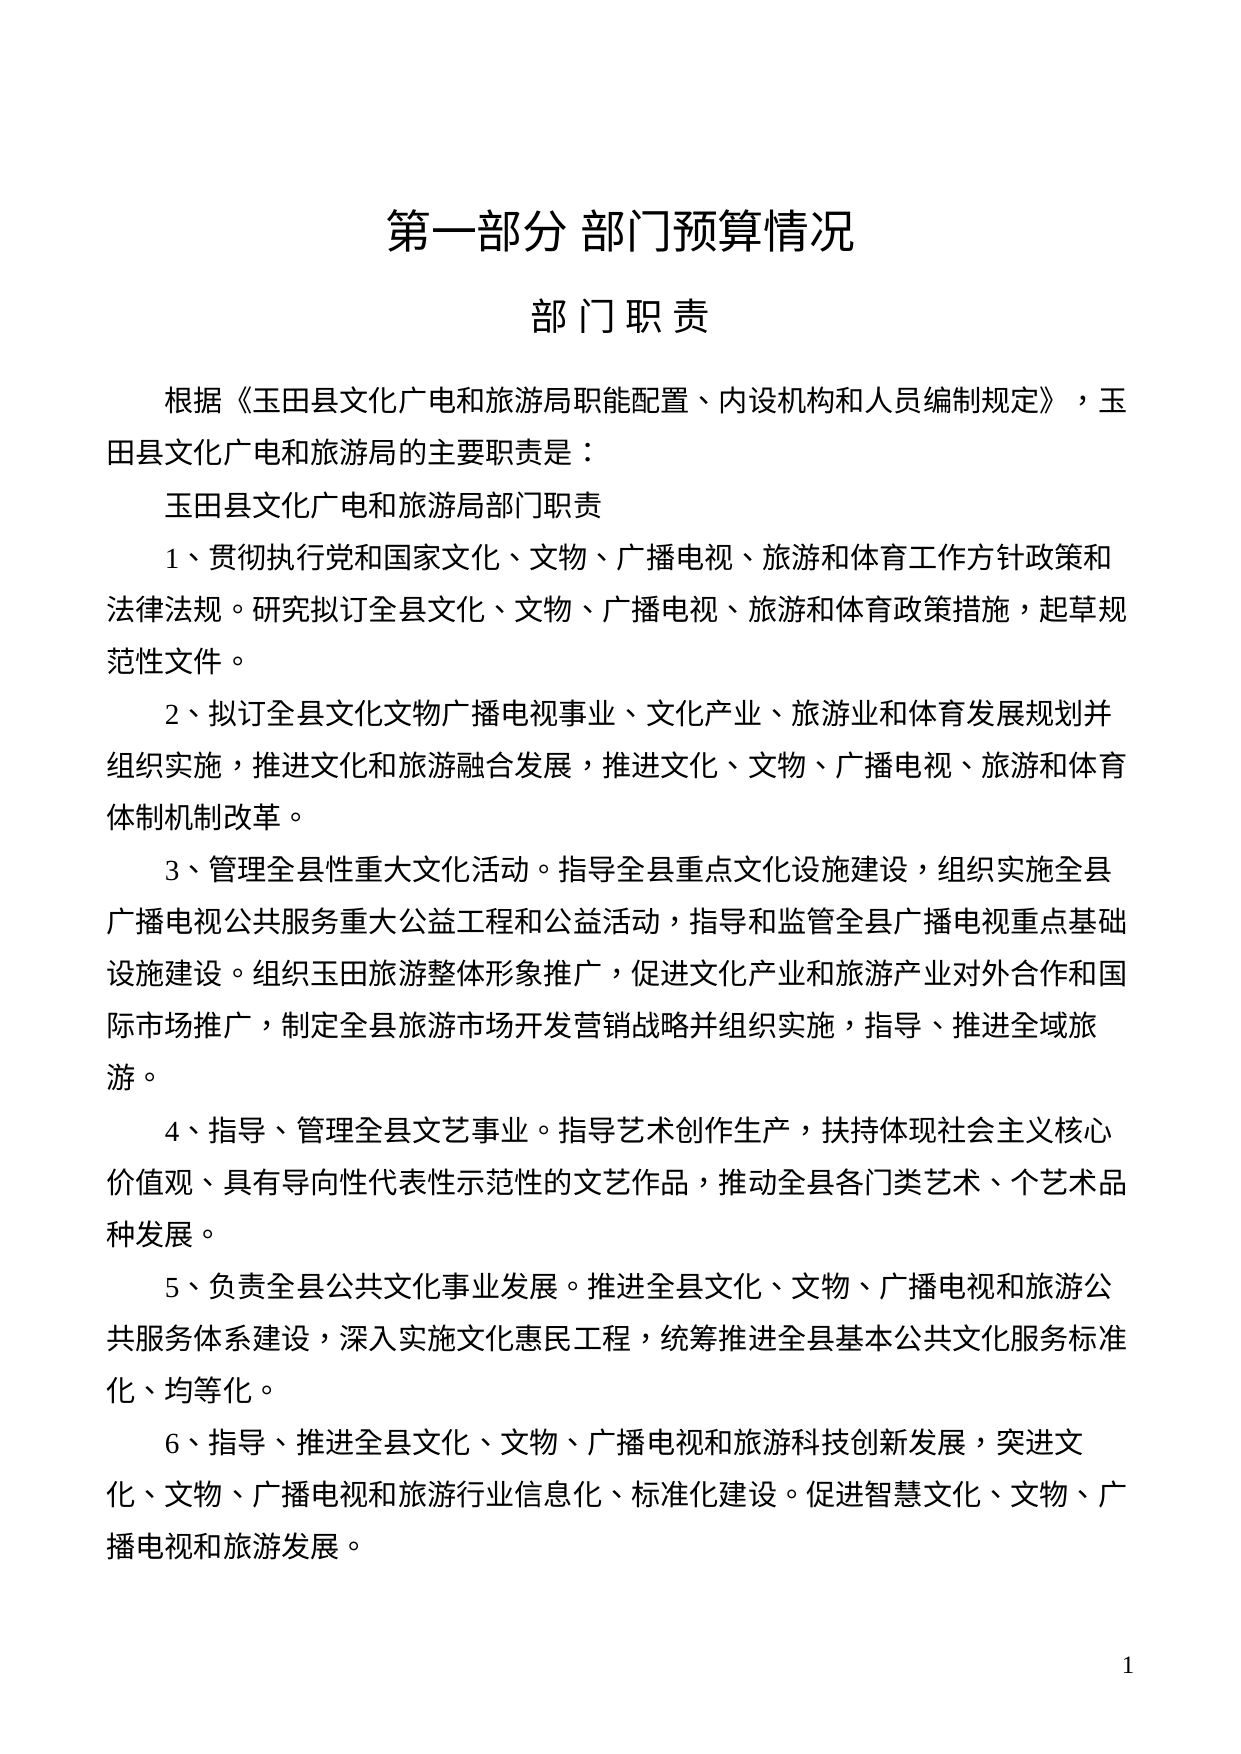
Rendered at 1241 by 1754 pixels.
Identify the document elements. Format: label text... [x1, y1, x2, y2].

text 部 门 职 责 [106, 290, 1134, 341]
text 1、贯彻执行党和国家文化、文物、广播电视、旅游和体育工作方针政策和法律法规。研究拟订全县文化、文物、广播电视、旅游和体育政策措施，起草规范性文件。 [106, 526, 1134, 683]
text 根据《玉田县文化广电和旅游局职能配置、内设机构和人员编制规定》，玉田县文化广电和旅游局的主要职责是： [106, 370, 1134, 474]
text 6、指导、推进全县文化、文物、广播电视和旅游科技创新发展，突进文化、文物、广播电视和旅游行业信息化、标准化建设。促进智慧文化、文物、广播电视和旅游发展。 [106, 1412, 1134, 1568]
text 4、指导、管理全县文艺事业。指导艺术创作生产，扶持体现社会主义核心价值观、具有导向性代表性示范性的文艺作品，推动全县各门类艺术、个艺术品种发展。 [106, 1099, 1134, 1256]
text 5、负责全县公共文化事业发展。推进全县文化、文物、广播电视和旅游公共服务体系建设，深入实施文化惠民工程，统筹推进全县基本公共文化服务标准化、均等化。 [106, 1256, 1134, 1412]
text 3、管理全县性重大文化活动。指导全县重点文化设施建设，组织实施全县广播电视公共服务重大公益工程和公益活动，指导和监管全县广播电视重点基础设施建设。组织玉田旅游整体形象推广，促进文化产业和旅游产业对外合作和国际市场推广，制定全县旅游市场开发营销战略并组织实施，指导、推进全域旅游。 [106, 839, 1134, 1099]
text 第一部分 部门预算情况 [106, 199, 1134, 262]
text 2、拟订全县文化文物广播电视事业、文化产业、旅游业和体育发展规划并组织实施，推进文化和旅游融合发展，推进文化、文物、广播电视、旅游和体育体制机制改革。 [106, 683, 1134, 839]
text 玉田县文化广电和旅游局部门职责 [106, 474, 1134, 526]
